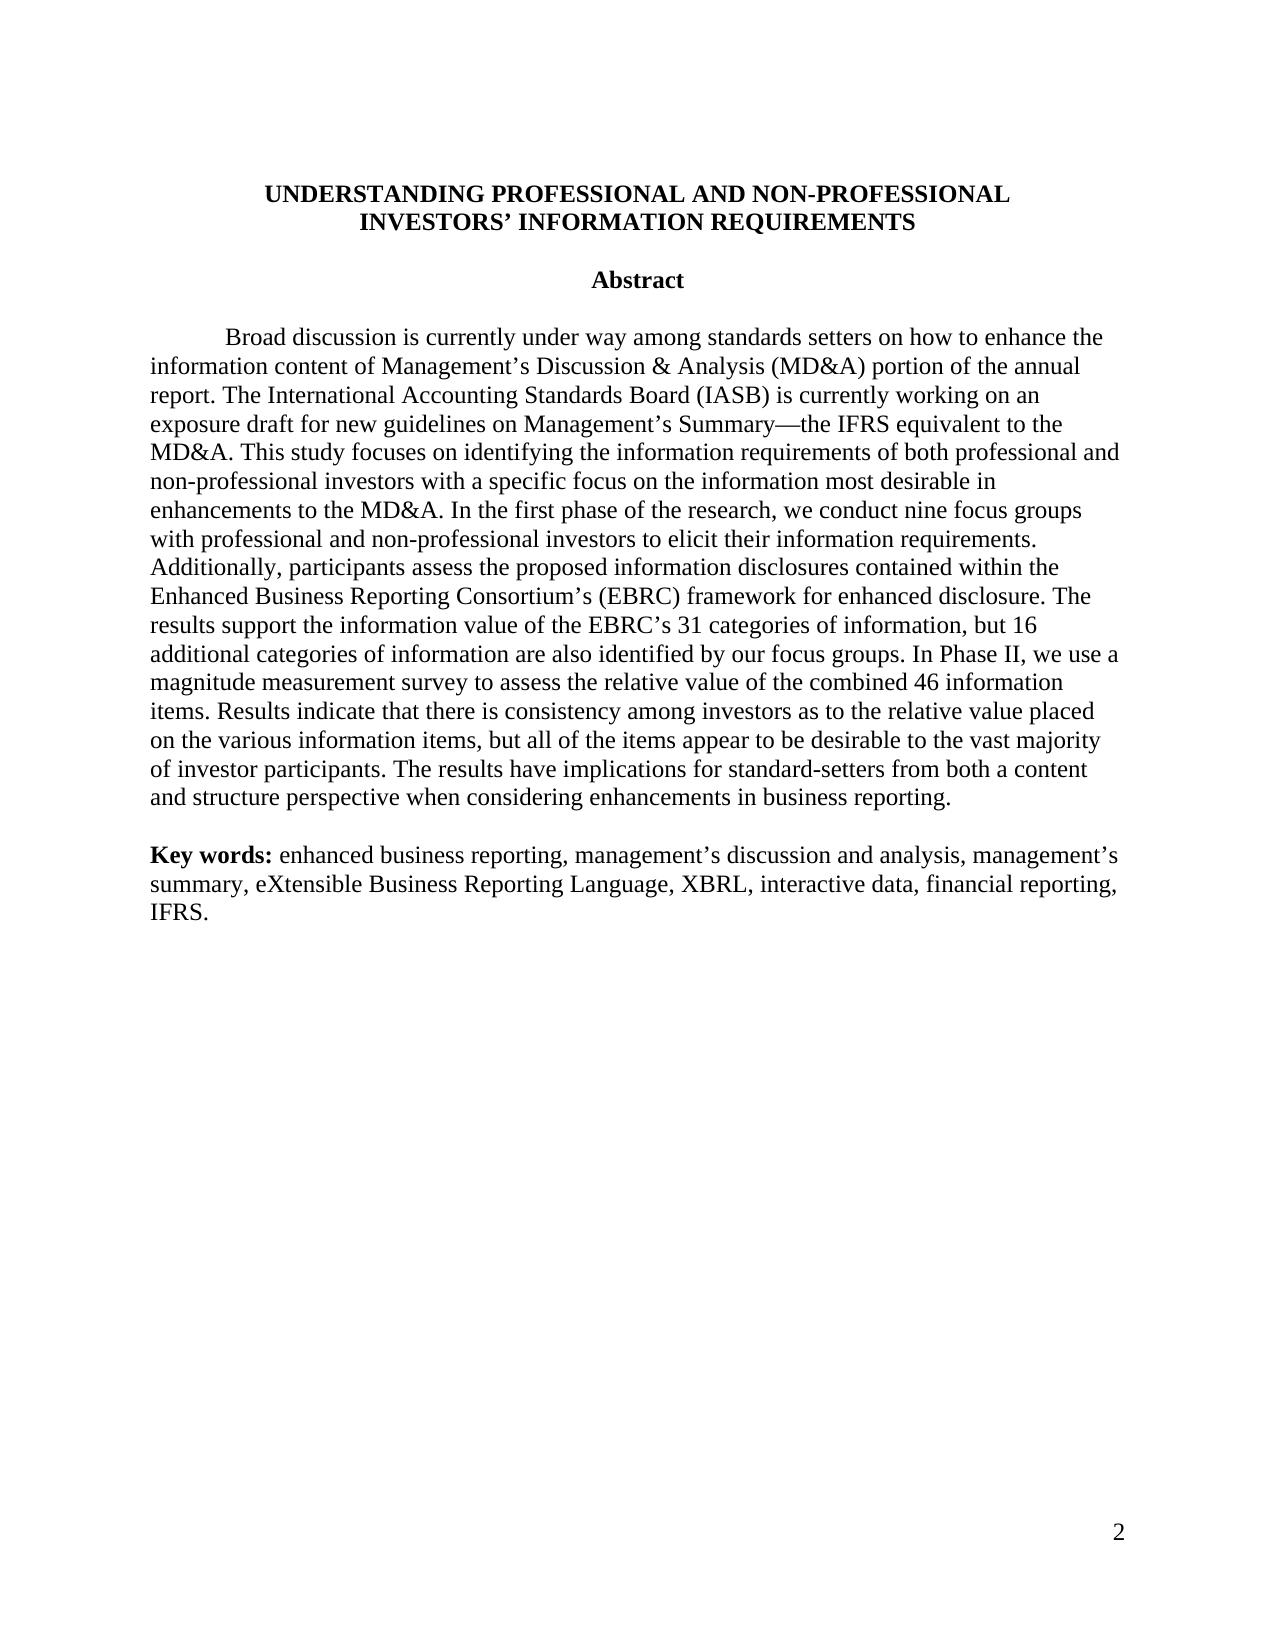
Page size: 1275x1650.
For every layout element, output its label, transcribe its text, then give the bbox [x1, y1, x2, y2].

text Abstract [150, 265, 1125, 294]
text UNDERSTANDING PROFESSIONAL AND NON-PROFESSIONAL [150, 179, 1125, 207]
text Key words: enhanced business reporting, management’s discussion and analysis, management’s summary, eXtensible Business Reporting Language, XBRL, interactive data, financial reporting, IFRS. [150, 840, 1125, 926]
text INVESTORS’ INFORMATION REQUIREMENTS [150, 207, 1125, 236]
text Broad discussion is currently under way among standards setters on how to enhance the information content of Management’s Discussion & Analysis (MD&A) portion of the annual report. The International Accounting Standards Board (IASB) is currently working on an exposure draft for new guidelines on Management’s Summary—the IFRS equivalent to the MD&A. This study focuses on identifying the information requirements of both professional and non-professional investors with a specific focus on the information most desirable in enhancements to the MD&A. In the first phase of the research, we conduct nine focus groups with professional and non-professional investors to elicit their information requirements. Additionally, participants assess the proposed information disclosures contained within the Enhanced Business Reporting Consortium’s (EBRC) framework for enhanced disclosure. The results support the information value of the EBRC’s 31 categories of information, but 16 additional categories of information are also identified by our focus groups. In Phase II, we use a magnitude measurement survey to assess the relative value of the combined 46 information items. Results indicate that there is consistency among investors as to the relative value placed on the various information items, but all of the items appear to be desirable to the vast majority of investor participants. The results have implications for standard-setters from both a content and structure perspective when considering enhancements in business reporting. [150, 322, 1125, 811]
